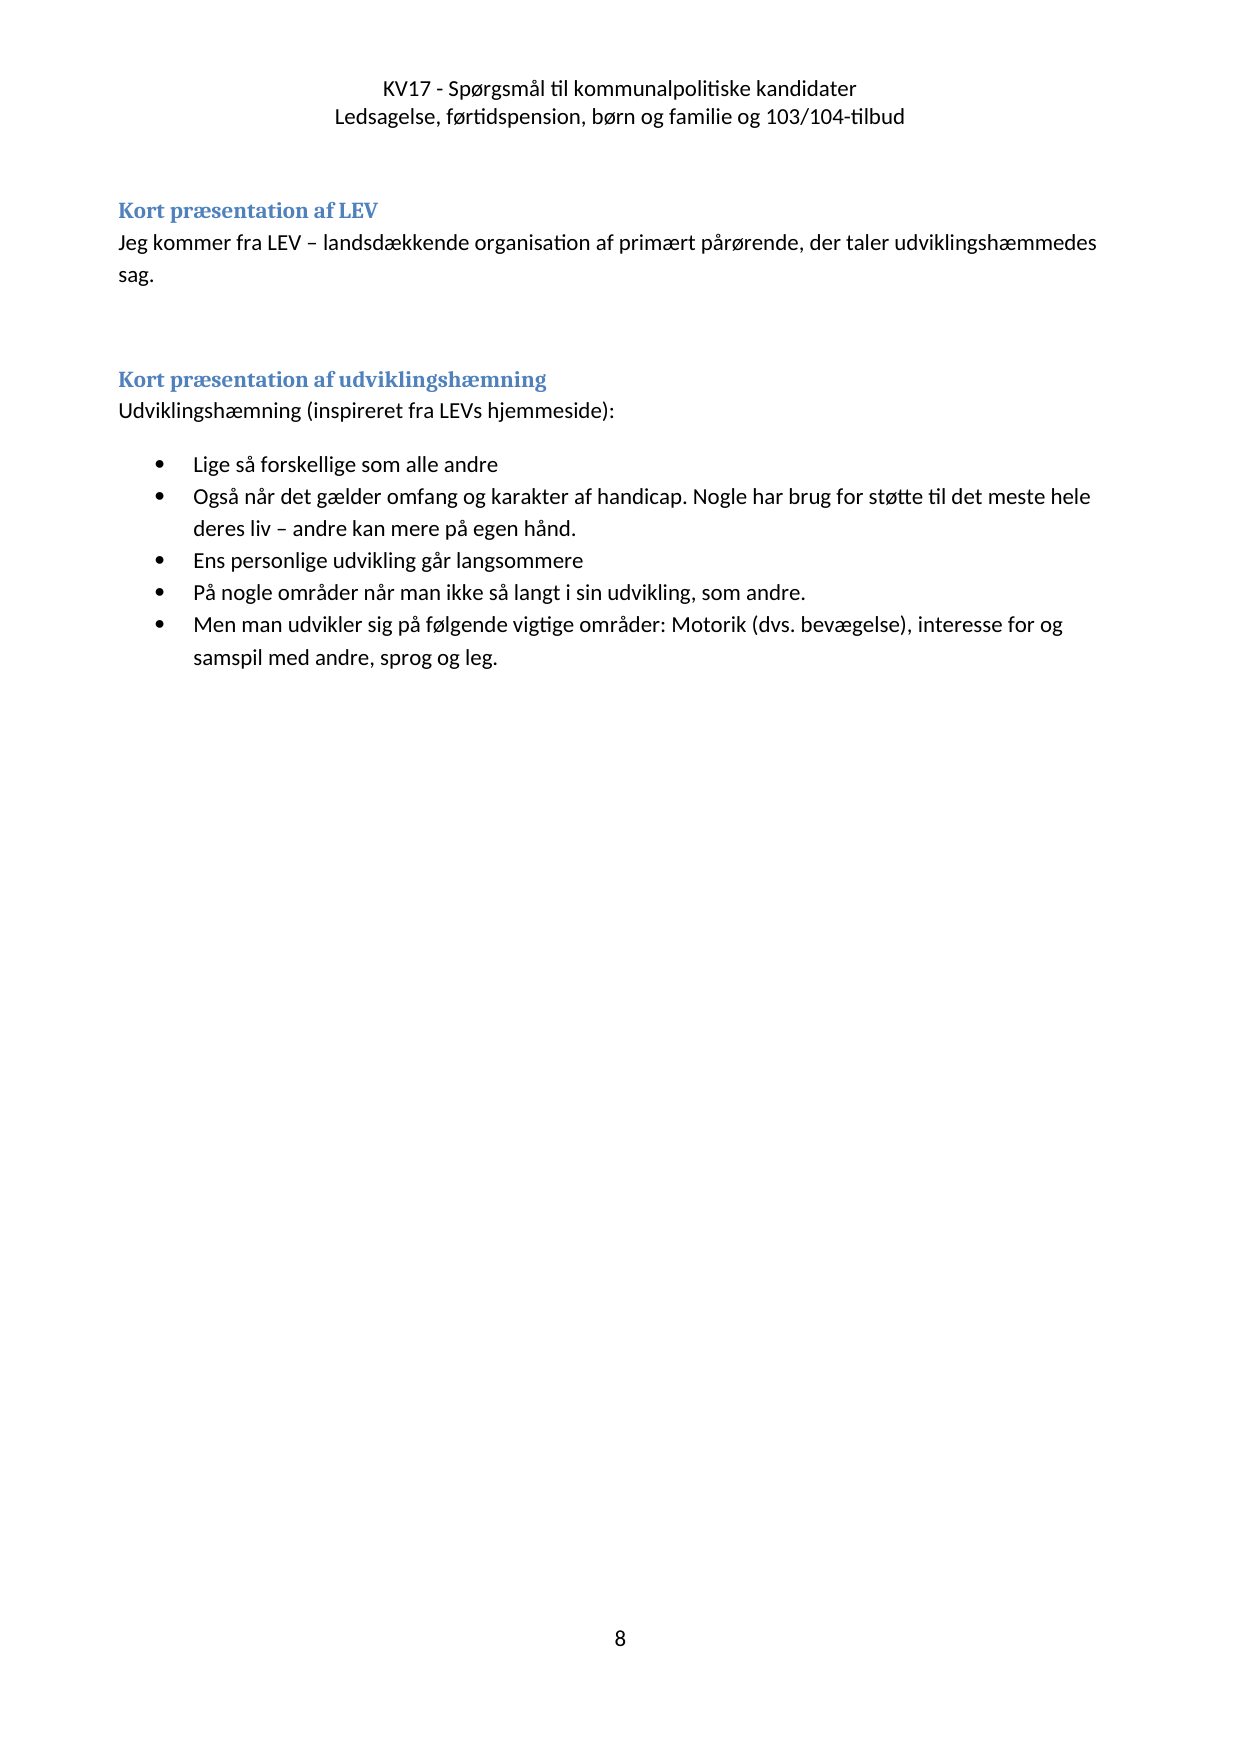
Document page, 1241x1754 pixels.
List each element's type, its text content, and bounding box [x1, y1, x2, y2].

subtitle Kort præsentation af udviklingshæmning [118, 366, 1122, 393]
list Ens personlige udvikling går langsommere [156, 546, 1122, 574]
subtitle Kort præsentation af LEV [118, 198, 1122, 224]
text Jeg kommer fra LEV – landsdækkende organisation af primært pårørende, der taler udviklingshæmmedes sag. [118, 228, 1122, 288]
list Men man udvikler sig på følgende vigtige områder: Motorik (dvs. bevægelse), interesse for og samspil med andre, sprog og leg. [156, 611, 1122, 671]
list På nogle områder når man ikke så langt i sin udvikling, som andre. [156, 578, 1122, 606]
list Også når det gælder omfang og karakter af handicap. Nogle har brug for støtte til det meste hele deres liv – andre kan mere på egen hånd. [156, 482, 1122, 542]
list Lige så forskellige som alle andre [156, 450, 1122, 478]
text Udviklingshæmning (inspireret fra LEVs hjemmeside): [118, 397, 1122, 425]
